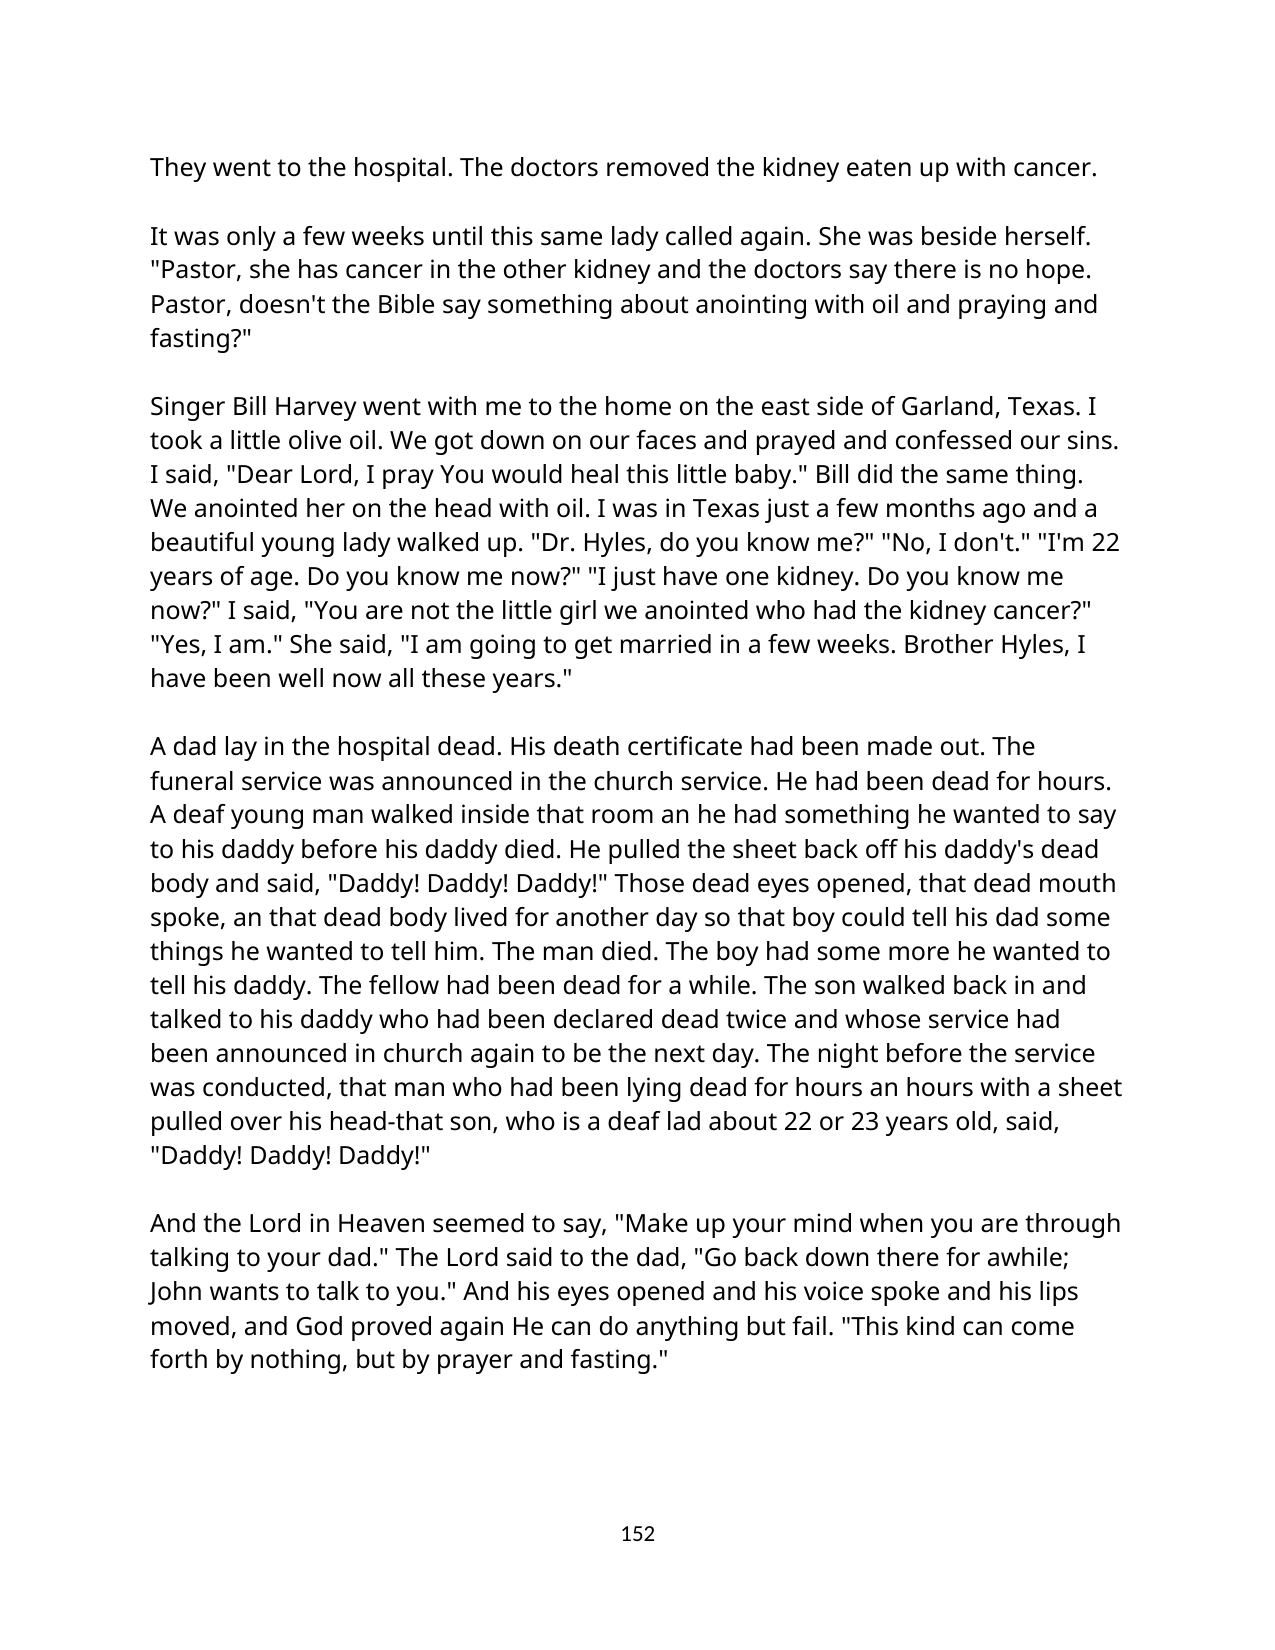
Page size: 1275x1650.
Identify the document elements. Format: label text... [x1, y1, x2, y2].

text A dad lay in the hospital dead. His death certificate had been made out. The funeral service was announced in the church service. He had been dead for hours. A deaf young man walked inside that room an he had something he wanted to say to his daddy before his daddy died. He pulled the sheet back off his daddy's dead body and said, "Daddy! Daddy! Daddy!" Those dead eyes opened, that dead mouth spoke, an that dead body lived for another day so that boy could tell his dad some things he wanted to tell him. The man died. The boy had some more he wanted to tell his daddy. The fellow had been dead for a while. The son walked back in and talked to his daddy who had been declared dead twice and whose service had been announced in church again to be the next day. The night before the service was conducted, that man who had been lying dead for hours an hours with a sheet pulled over his head-that son, who is a deaf lad about 22 or 23 years old, said, "Daddy! Daddy! Daddy!" [150, 729, 1125, 1172]
text Singer Bill Harvey went with me to the home on the east side of Garland, Texas. I took a little olive oil. We got down on our faces and prayed and confessed our sins. I said, "Dear Lord, I pray You would heal this little baby." Bill did the same thing. We anointed her on the head with oil. I was in Texas just a few months ago and a beautiful young lady walked up. "Dr. Hyles, do you know me?" "No, I don't." "I'm 22 years of age. Do you know me now?" "I just have one kidney. Do you know me now?" I said, "You are not the little girl we anointed who had the kidney cancer?" "Yes, I am." She said, "I am going to get married in a few weeks. Brother Hyles, I have been well now all these years." [150, 388, 1125, 695]
text It was only a few weeks until this same lady called again. She was beside herself. "Pastor, she has cancer in the other kidney and the doctors say there is no hope. Pastor, doesn't the Bible say something about anointing with oil and praying and fasting?" [150, 218, 1125, 354]
text And the Lord in Heaven seemed to say, "Make up your mind when you are through talking to your dad." The Lord said to the dad, "Go back down there for awhile; John wants to talk to you." And his eyes opened and his voice spoke and his lips moved, and God proved again He can do anything but fail. "This kind can come forth by nothing, but by prayer and fasting." [150, 1206, 1125, 1376]
text They went to the hospital. The doctors removed the kidney eaten up with cancer. [150, 150, 1125, 184]
